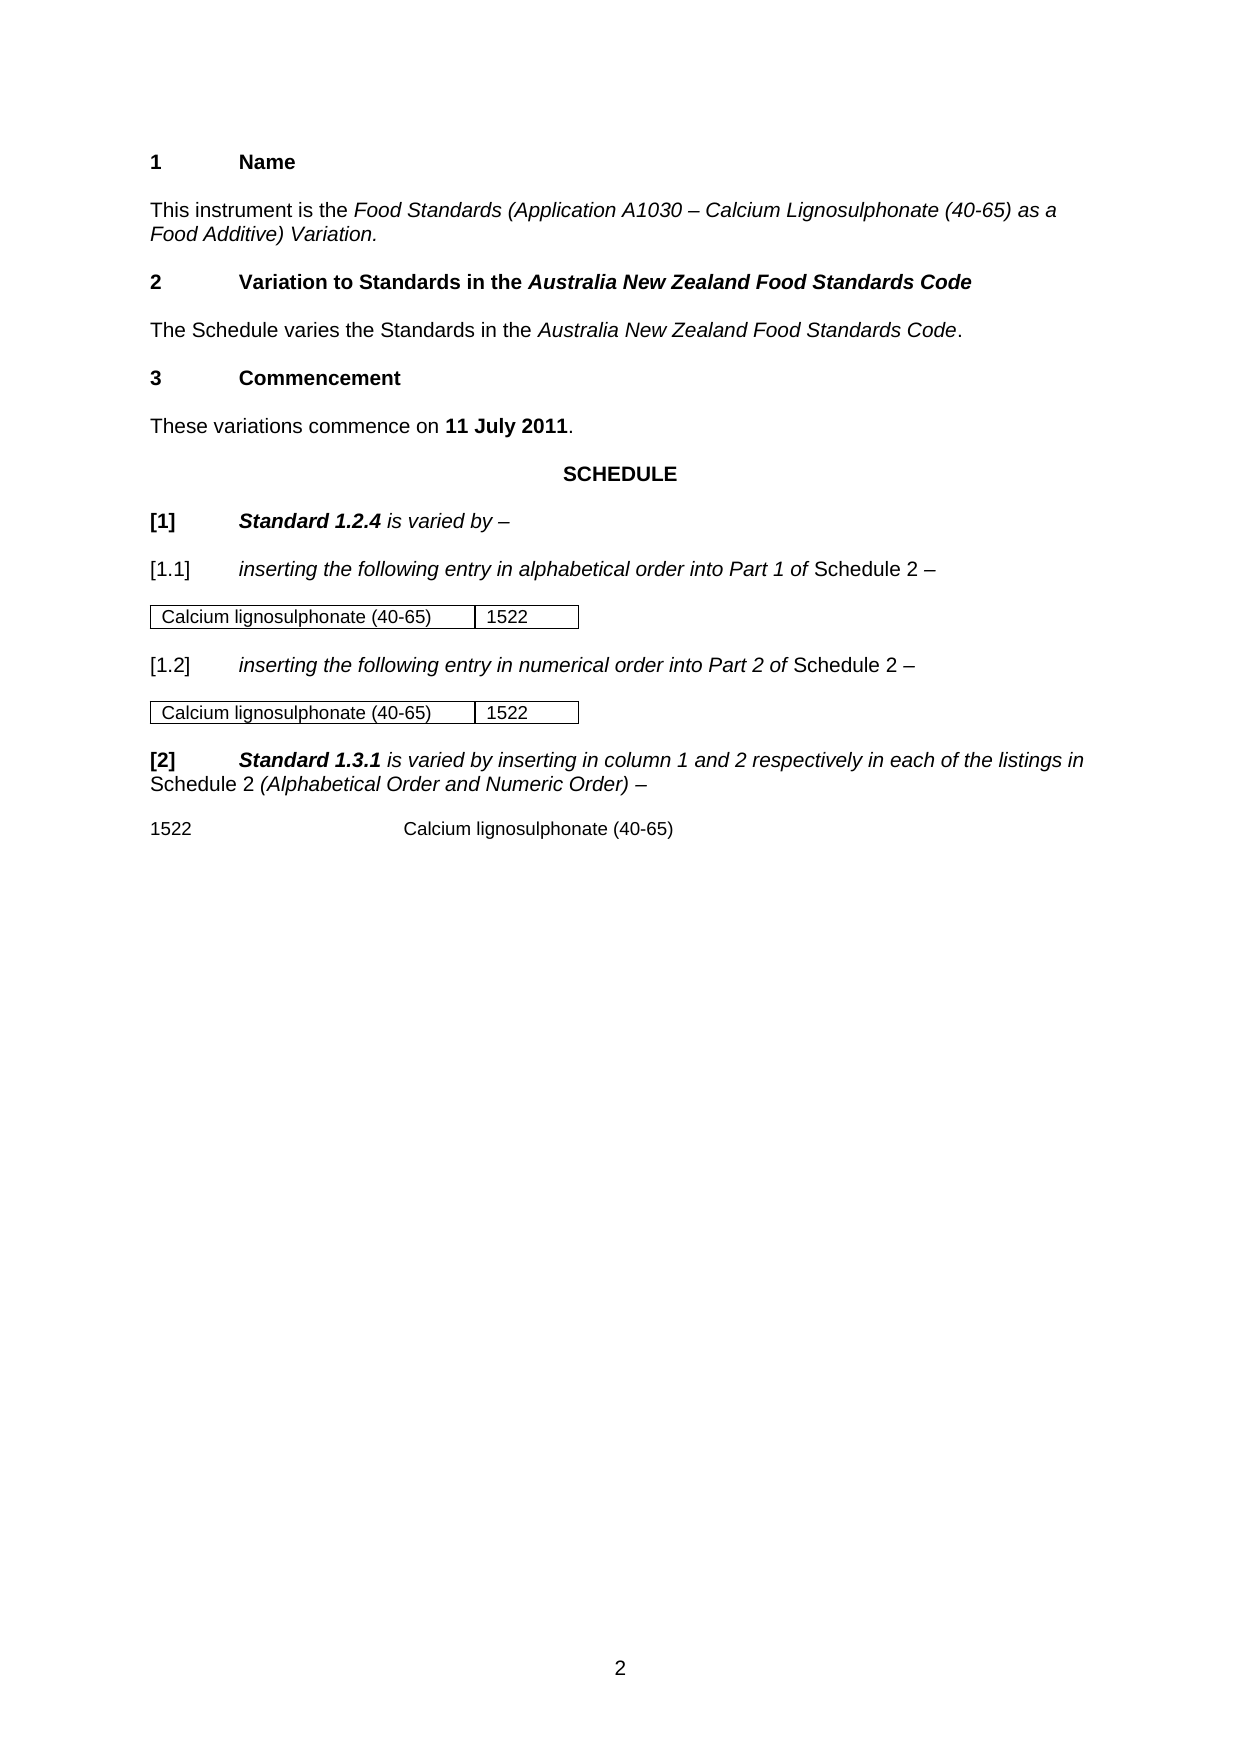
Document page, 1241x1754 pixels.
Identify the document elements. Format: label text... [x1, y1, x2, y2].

text [2] Standard 1.3.1 is varied by inserting in column 1 and 2 respectively in each of the listings in Schedule 2 (Alphabetical Order and Numeric Order) – [150, 748, 1090, 796]
text These variations commence on 11 July 2011. [150, 413, 1090, 437]
table_header Calcium lignosulphonate (40-65) [151, 606, 474, 628]
subtitle SCHEDULE [150, 461, 1090, 485]
table_header 1522 [476, 606, 578, 628]
text [1.2] inserting the following entry in numerical order into Part 2 of Schedule 2 – [150, 653, 1090, 677]
table_header Calcium lignosulphonate (40-65) [151, 702, 474, 723]
subtitle 1 Name [150, 150, 1090, 174]
table_header 1522 [142, 818, 395, 839]
text The Schedule varies the Standards in the Australia New Zealand Food Standards Code. [150, 318, 1090, 342]
text This instrument is the Food Standards (Application A1030 – Calcium Lignosulphonate (40-65) as a Food Additive) Variation. [150, 198, 1090, 246]
subtitle 2 Variation to Standards in the Australia New Zealand Food Standards Code [150, 270, 1090, 294]
table_header 1522 [476, 702, 578, 723]
subtitle 3 Commencement [150, 366, 1090, 389]
text [1.1] inserting the following entry in alphabetical order into Part 1 of Schedule 2 – [150, 557, 1090, 581]
table_header Calcium lignosulphonate (40-65) [395, 818, 1087, 839]
text [1] Standard 1.2.4 is varied by – [150, 509, 1090, 533]
